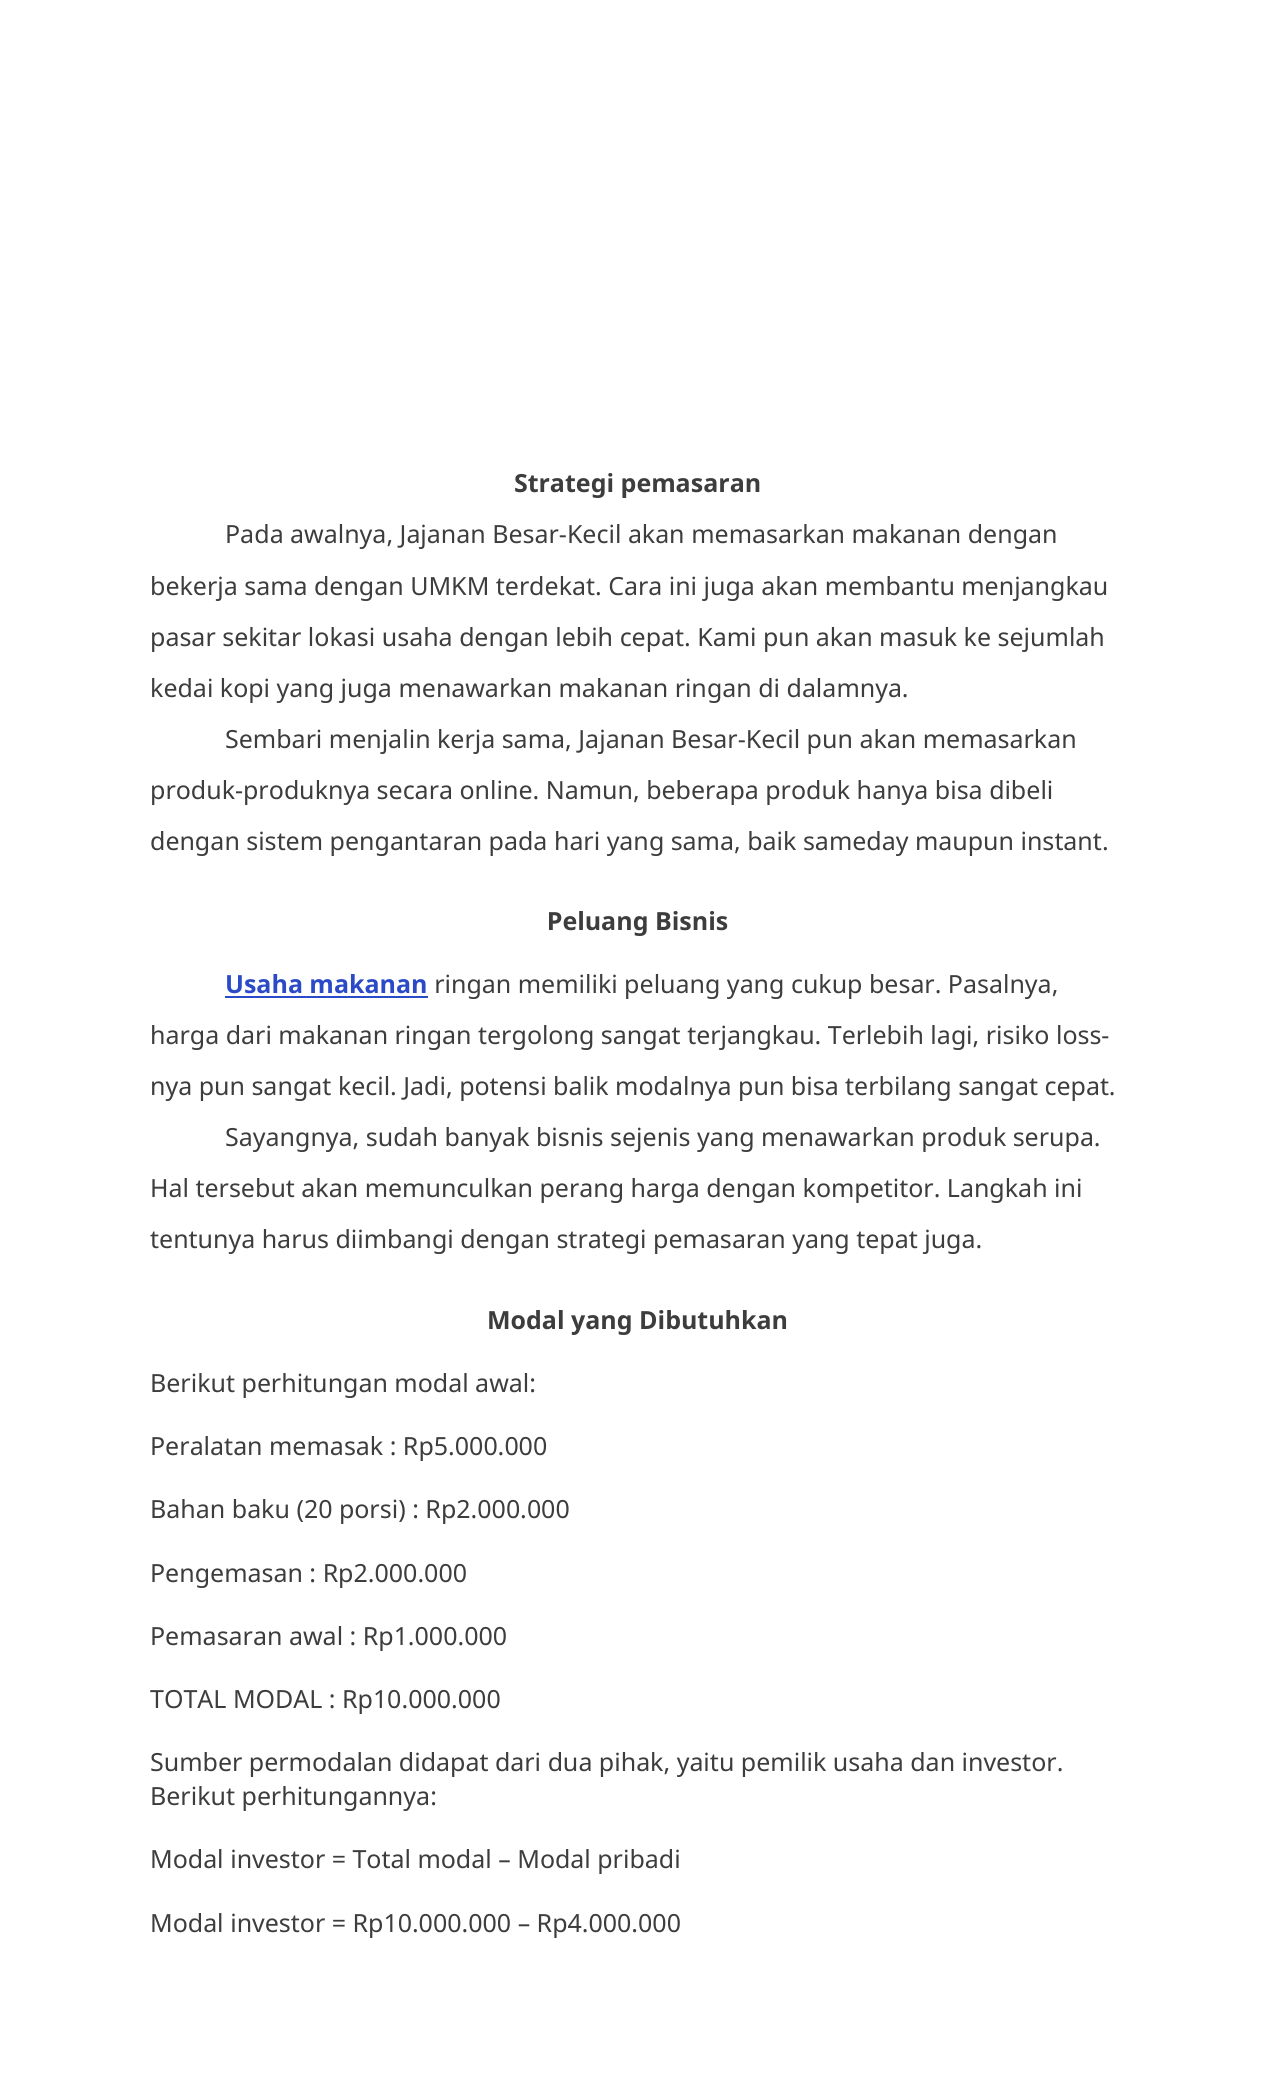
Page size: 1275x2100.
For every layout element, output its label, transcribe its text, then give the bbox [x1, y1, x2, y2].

text TOTAL MODAL : Rp10.000.000 [150, 1682, 1125, 1716]
text Pemasaran awal : Rp1.000.000 [150, 1618, 1125, 1652]
text Usaha makanan ringan memiliki peluang yang cukup besar. Pasalnya, harga dari makanan ringan tergolong sangat terjangkau. Terlebih lagi, risiko loss-nya pun sangat kecil. Jadi, potensi balik modalnya pun bisa terbilang sangat cepat. [150, 967, 1125, 1103]
text Modal investor = Total modal – Modal pribadi [150, 1842, 1125, 1876]
text Modal yang Dibutuhkan [150, 1302, 1125, 1336]
text Peralatan memasak : Rp5.000.000 [150, 1429, 1125, 1463]
text Peluang Bisnis [150, 904, 1125, 938]
text Pada awalnya, Jajanan Besar-Kecil akan memasarkan makanan dengan bekerja sama dengan UMKM terdekat. Cara ini juga akan membantu menjangkau pasar sekitar lokasi usaha dengan lebih cepat. Kami pun akan masuk ke sejumlah kedai kopi yang juga menawarkan makanan ringan di dalamnya. [150, 517, 1125, 704]
text Modal investor = Rp10.000.000 – Rp4.000.000 [150, 1905, 1125, 1939]
text Berikut perhitungan modal awal: [150, 1366, 1125, 1399]
text Sembari menjalin kerja sama, Jajanan Besar-Kecil pun akan memasarkan produk-produknya secara online. Namun, beberapa produk hanya bisa dibeli dengan sistem pengantaran pada hari yang sama, baik sameday maupun instant. [150, 721, 1125, 857]
text Strategi pemasaran [150, 466, 1125, 500]
text Bahan baku (20 porsi) : Rp2.000.000 [150, 1492, 1125, 1526]
text Sumber permodalan didapat dari dua pihak, yaitu pemilik usaha dan investor. Berikut perhitungannya: [150, 1745, 1125, 1813]
text Sayangnya, sudah banyak bisnis sejenis yang menawarkan produk serupa. Hal tersebut akan memunculkan perang harga dengan kompetitor. Langkah ini tentunya harus diimbangi dengan strategi pemasaran yang tepat juga. [150, 1120, 1125, 1256]
text Pengemasan : Rp2.000.000 [150, 1555, 1125, 1589]
